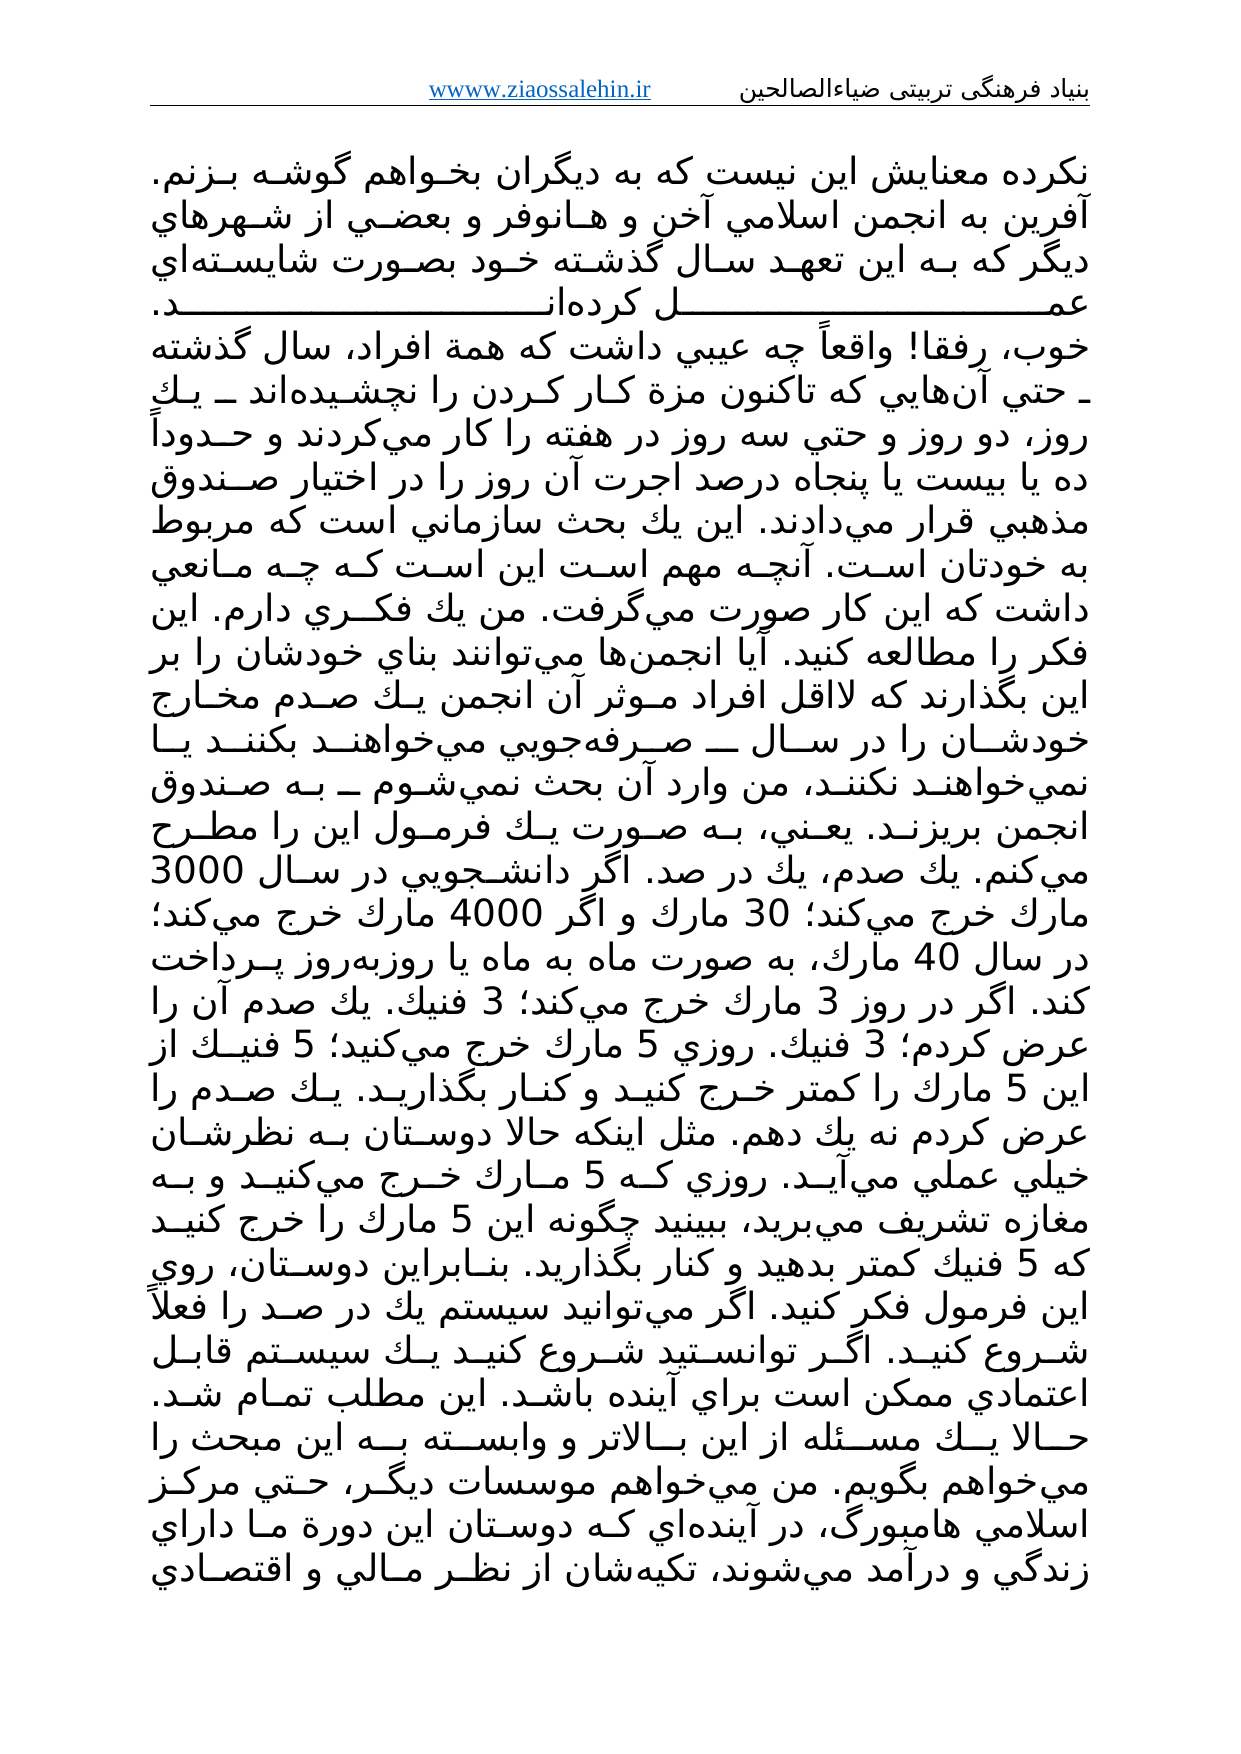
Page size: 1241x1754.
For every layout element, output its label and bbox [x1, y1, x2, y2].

text [150, 150, 1090, 1590]
